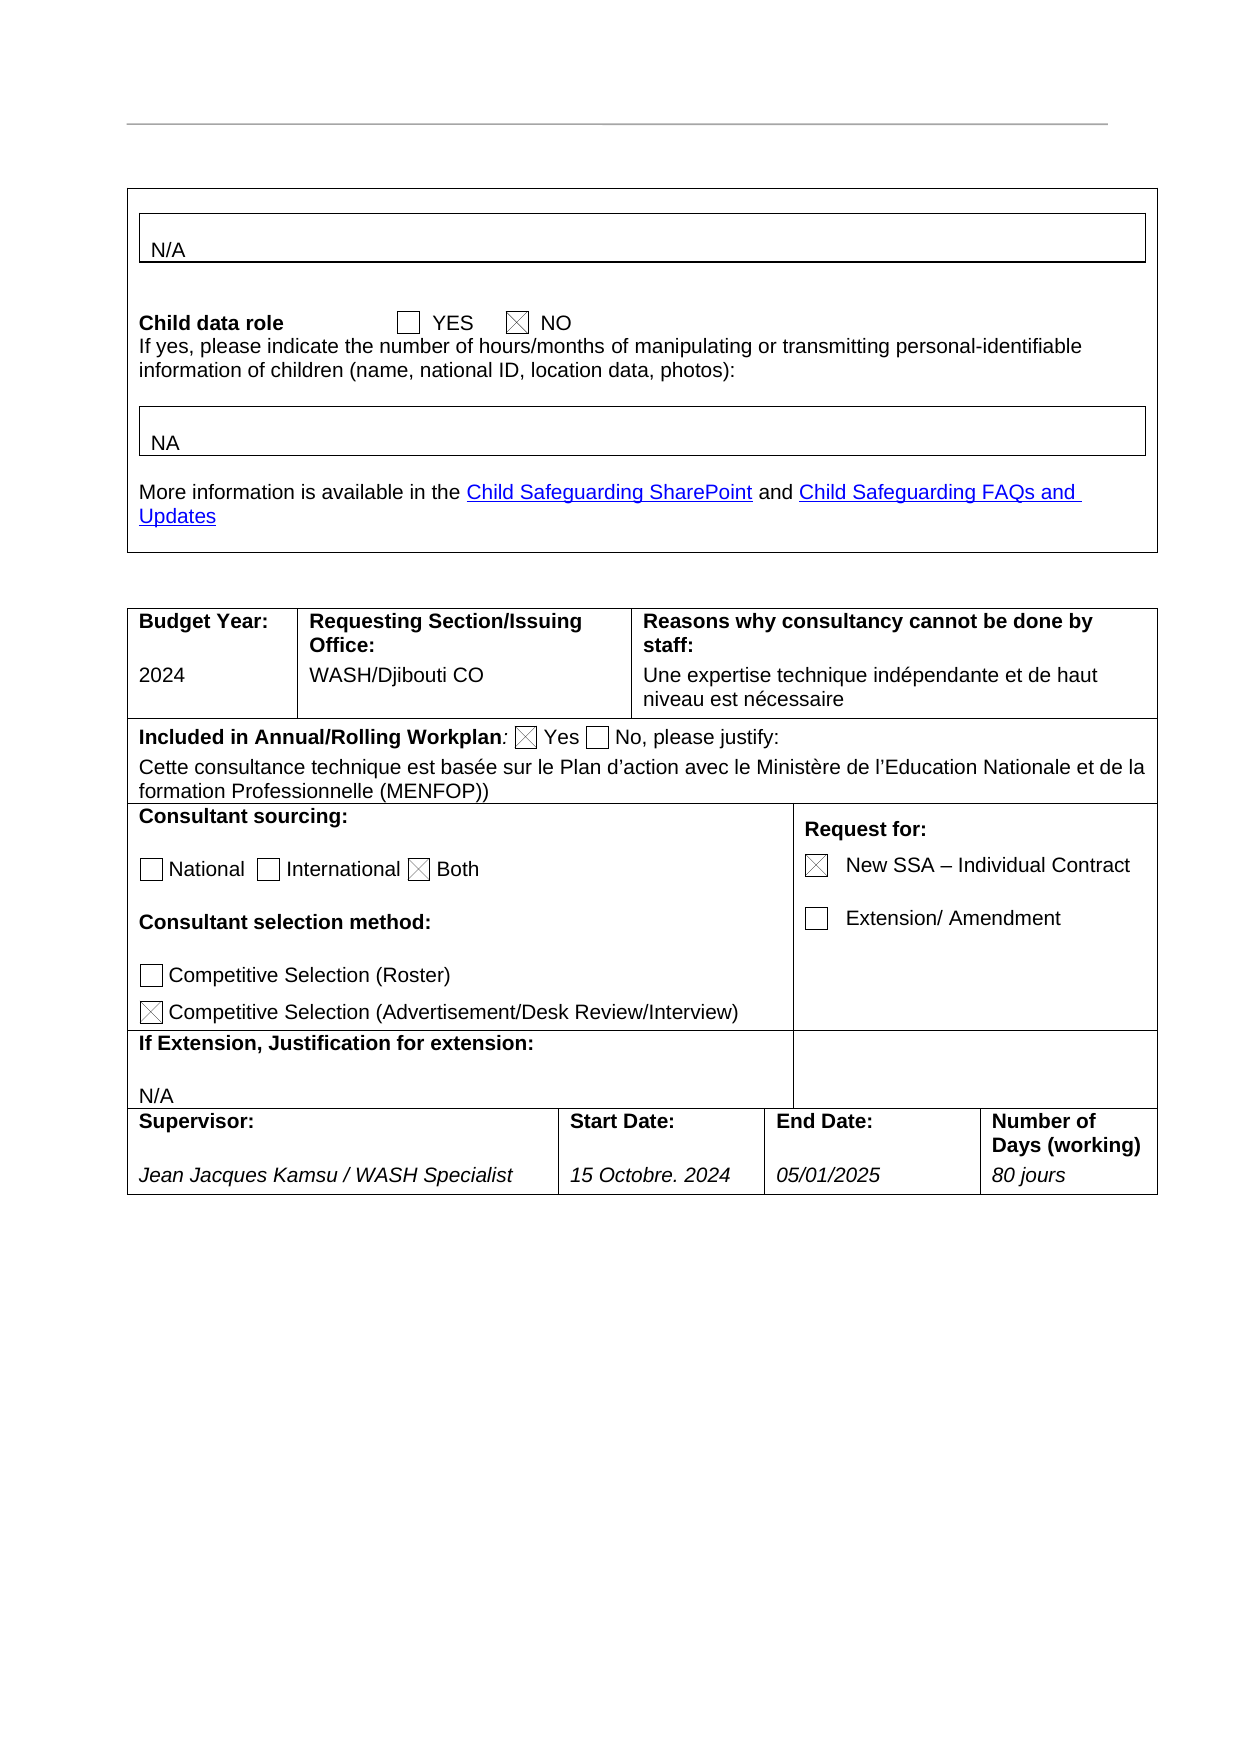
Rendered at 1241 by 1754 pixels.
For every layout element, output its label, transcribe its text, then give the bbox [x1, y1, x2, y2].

table_header Requesting Section/Issuing Office: [298, 609, 631, 657]
table_cell 05/01/2025 [765, 1157, 980, 1193]
table_header Reasons why consultancy cannot be done by staff: [632, 609, 1157, 657]
table_cell Supervisor: [128, 1109, 558, 1157]
table_cell 80 jours [981, 1157, 1157, 1193]
table_cell 2024 [128, 657, 297, 717]
table_cell Included in Annual/Rolling Workplan: Yes No, please justify: Cette consultance technique est basée sur le Plan d’action avec le Ministère de l’Education Nationale et de la formation Professionnelle (MENFOP)) [128, 719, 1157, 803]
table_cell 15 Octobre. 2024 [559, 1157, 764, 1193]
table_cell Consultant sourcing: National International Both Consultant selection method: Competitive Selection (Roster) Competitive Selection (Advertisement/Desk Review/Interview) [128, 804, 793, 1030]
table_cell End Date: [765, 1109, 980, 1157]
table_cell WASH/Djibouti CO [298, 657, 631, 717]
table_cell If Extension, Justification for extension: N/A [128, 1031, 793, 1108]
table_cell [794, 1031, 1157, 1108]
table_cell Une expertise technique indépendante et de haut niveau est nécessaire [632, 657, 1157, 717]
table_cell Request for: New SSA – Individual Contract Extension/ Amendment [794, 804, 1157, 1030]
table_cell Jean Jacques Kamsu / WASH Specialist [128, 1157, 558, 1193]
table_cell Number of Days (working) [981, 1109, 1157, 1157]
table_header Budget Year: [128, 609, 297, 657]
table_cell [128, 189, 1157, 552]
table_cell Start Date: [559, 1109, 764, 1157]
